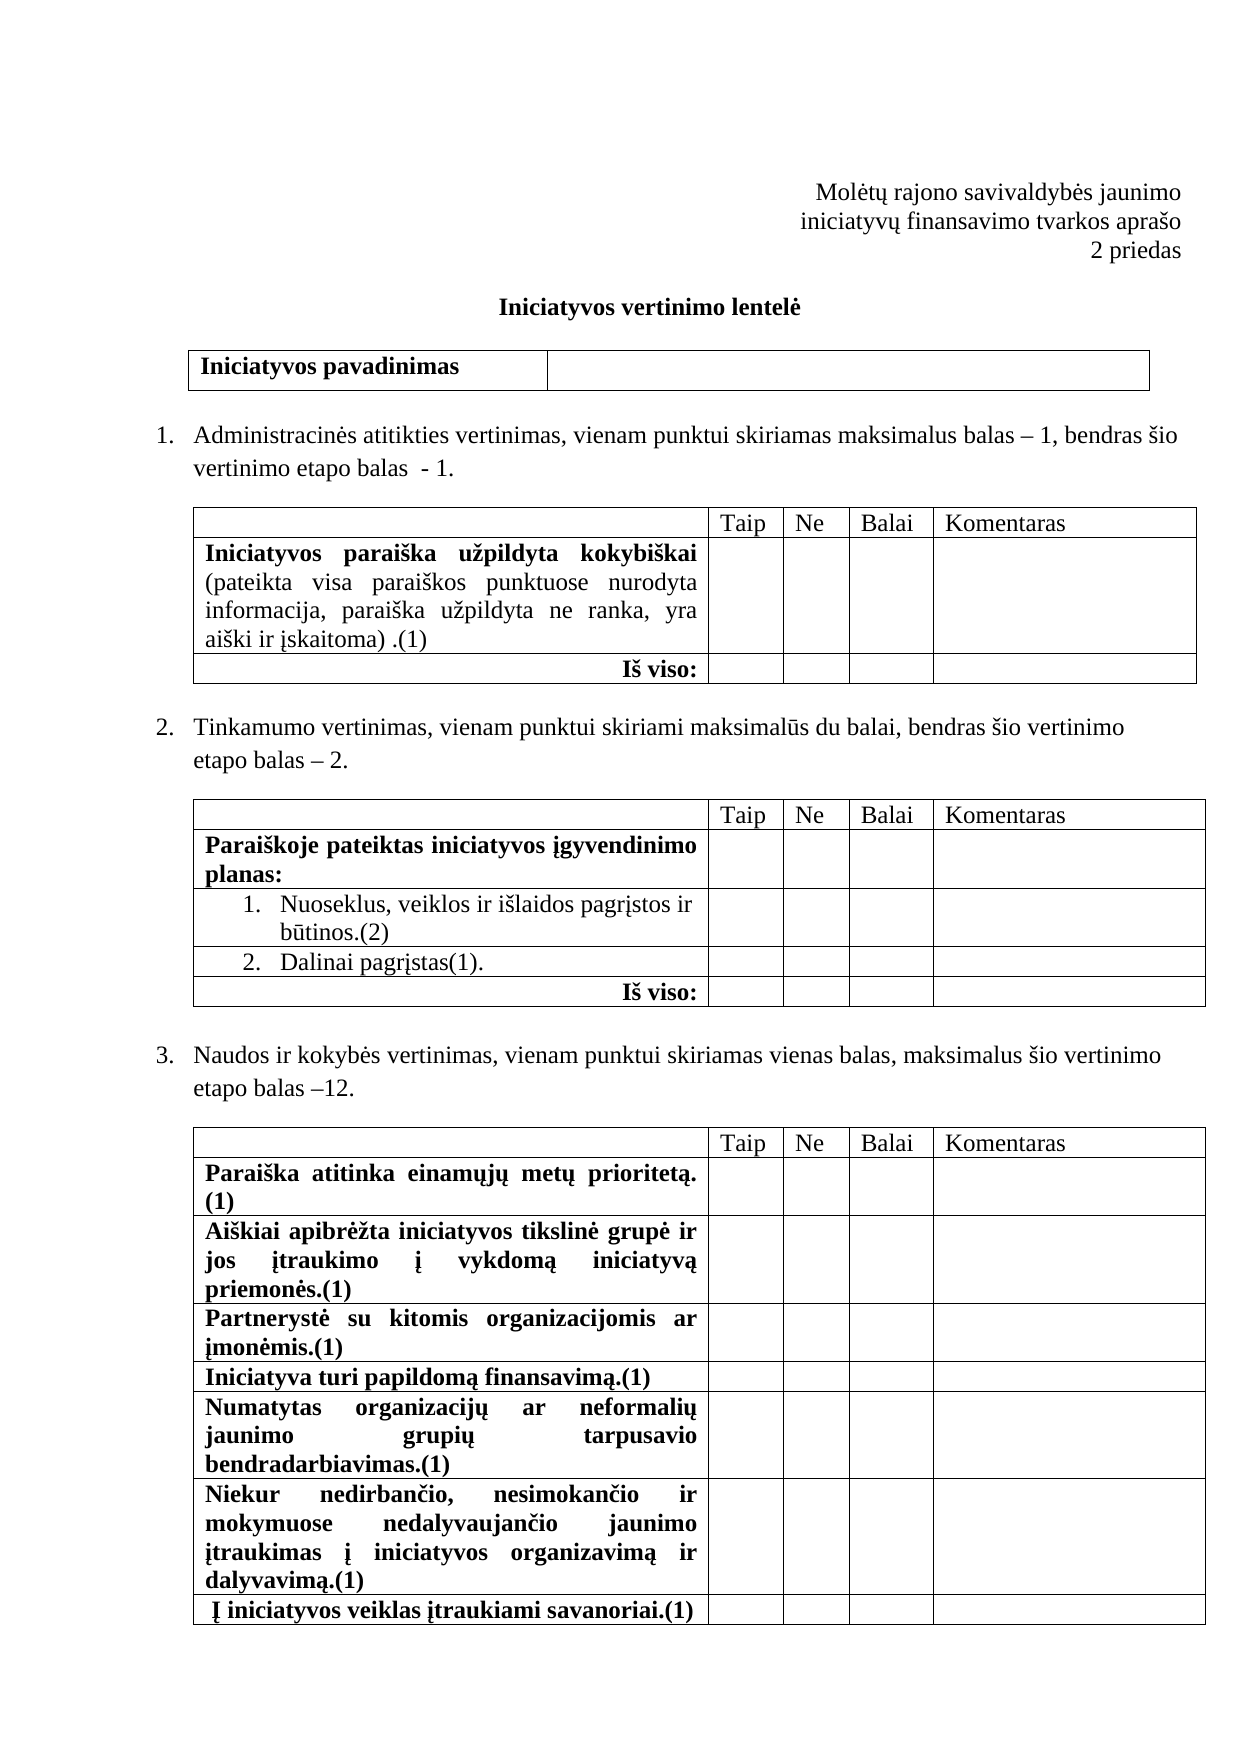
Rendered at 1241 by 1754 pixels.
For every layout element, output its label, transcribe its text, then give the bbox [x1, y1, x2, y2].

table_header Balai [850, 1128, 933, 1157]
table_header Ne [784, 1128, 849, 1157]
table_cell Iš viso: [194, 977, 708, 1006]
table_cell [850, 830, 933, 888]
table_cell Niekur nedirbančio, nesimokančio ir mokymuose nedalyvaujančio jaunimo įtraukimas į iniciatyvos organizavimą ir dalyvavimą.(1) [194, 1479, 708, 1594]
table_cell Į iniciatyvos veiklas įtraukiami savanoriai.(1) [194, 1595, 708, 1624]
table_cell [850, 1479, 933, 1594]
text 2 priedas [118, 235, 1181, 263]
list Administracinės atitikties vertinimas, vienam punktui skiriamas maksimalus balas – 1, bendras šio vertinimo etapo balas - 1. [156, 420, 1181, 482]
table_cell [934, 947, 1205, 976]
table_cell Aiškiai apibrėžta iniciatyvos tikslinė grupė ir jos įtraukimo į vykdomą iniciatyvą priemonės.(1) [194, 1216, 708, 1302]
text iniciatyvų finansavimo tvarkos aprašo [118, 206, 1181, 235]
table_cell Paraiška atitinka einamųjų metų prioritetą.(1) [194, 1158, 708, 1215]
table_cell [709, 830, 783, 888]
table_cell Numatytas organizacijų ar neformalių jaunimo grupių tarpusavio bendradarbiavimas.(1) [194, 1392, 708, 1478]
table_cell [784, 1304, 849, 1361]
table_cell [934, 889, 1205, 946]
table_cell [784, 1158, 849, 1215]
table_cell [709, 1362, 783, 1391]
table_cell [850, 947, 933, 976]
table_cell [709, 654, 783, 683]
table_header Iniciatyvos pavadinimas [189, 351, 547, 390]
table_cell [934, 1479, 1205, 1594]
table_header [194, 800, 708, 829]
table_cell [709, 1158, 783, 1215]
table_cell [850, 1595, 933, 1624]
table_cell [934, 830, 1205, 888]
table_cell [850, 889, 933, 946]
table_cell [784, 1216, 849, 1302]
table_cell [709, 889, 783, 946]
table_cell [850, 1216, 933, 1302]
table_header [194, 508, 708, 537]
table_cell Iniciatyvos paraiška užpildyta kokybiškai (pateikta visa paraiškos punktuose nurodyta informacija, paraiška užpildyta ne ranka, yra aiški ir įskaitoma) .(1) [194, 538, 708, 653]
table_header Taip [709, 508, 783, 537]
table_header Komentaras [934, 800, 1205, 829]
table_cell [850, 977, 933, 1006]
table_cell [934, 977, 1205, 1006]
table_cell [784, 1595, 849, 1624]
table_header Komentaras [934, 508, 1196, 537]
table_cell Partnerystė su kitomis organizacijomis ar įmonėmis.(1) [194, 1304, 708, 1361]
table_cell [784, 977, 849, 1006]
table_cell [784, 830, 849, 888]
table_cell Paraiškoje pateiktas iniciatyvos įgyvendinimo planas: [194, 830, 708, 888]
table_cell Dalinai pagrįstas(1). [194, 947, 708, 976]
table_cell [709, 977, 783, 1006]
table_cell [934, 654, 1196, 683]
table_cell [709, 1595, 783, 1624]
text Iniciatyvos vertinimo lentelė [118, 292, 1181, 321]
table_header Balai [850, 800, 933, 829]
table_header Taip [709, 1128, 783, 1157]
table_cell [934, 1158, 1205, 1215]
table_cell [934, 1362, 1205, 1391]
table_header [194, 1128, 708, 1157]
table_cell [709, 1392, 783, 1478]
table_cell [784, 1392, 849, 1478]
table_cell [709, 1479, 783, 1594]
table_cell [709, 538, 783, 653]
table_cell Nuoseklus, veiklos ir išlaidos pagrįstos ir būtinos.(2) [194, 889, 708, 946]
table_cell [934, 1392, 1205, 1478]
table_cell [934, 1595, 1205, 1624]
table_header Taip [709, 800, 783, 829]
table_cell [784, 1479, 849, 1594]
text Molėtų rajono savivaldybės jaunimo [118, 177, 1181, 206]
table_cell [934, 1216, 1205, 1302]
table_cell [850, 538, 933, 653]
table_cell [709, 947, 783, 976]
table_cell [934, 1304, 1205, 1361]
table_cell [784, 889, 849, 946]
table_header Ne [784, 508, 849, 537]
table_header Ne [784, 800, 849, 829]
table_cell Iniciatyva turi papildomą finansavimą.(1) [194, 1362, 708, 1391]
table_cell Iš viso: [194, 654, 708, 683]
table_header Balai [850, 508, 933, 537]
table_header Komentaras [934, 1128, 1205, 1157]
table_cell [709, 1304, 783, 1361]
table_cell [709, 1216, 783, 1302]
table_header [548, 351, 1149, 390]
table_cell [850, 1362, 933, 1391]
table_cell [850, 654, 933, 683]
table_cell [850, 1304, 933, 1361]
table_cell [934, 538, 1196, 653]
list Naudos ir kokybės vertinimas, vienam punktui skiriamas vienas balas, maksimalus šio vertinimo etapo balas –12. [156, 1040, 1181, 1102]
table_cell [784, 1362, 849, 1391]
table_cell [784, 538, 849, 653]
table_cell [850, 1392, 933, 1478]
table_cell [784, 947, 849, 976]
table_cell [784, 654, 849, 683]
table_cell [850, 1158, 933, 1215]
list Tinkamumo vertinimas, vienam punktui skiriami maksimalūs du balai, bendras šio vertinimo etapo balas – 2. [156, 712, 1181, 774]
